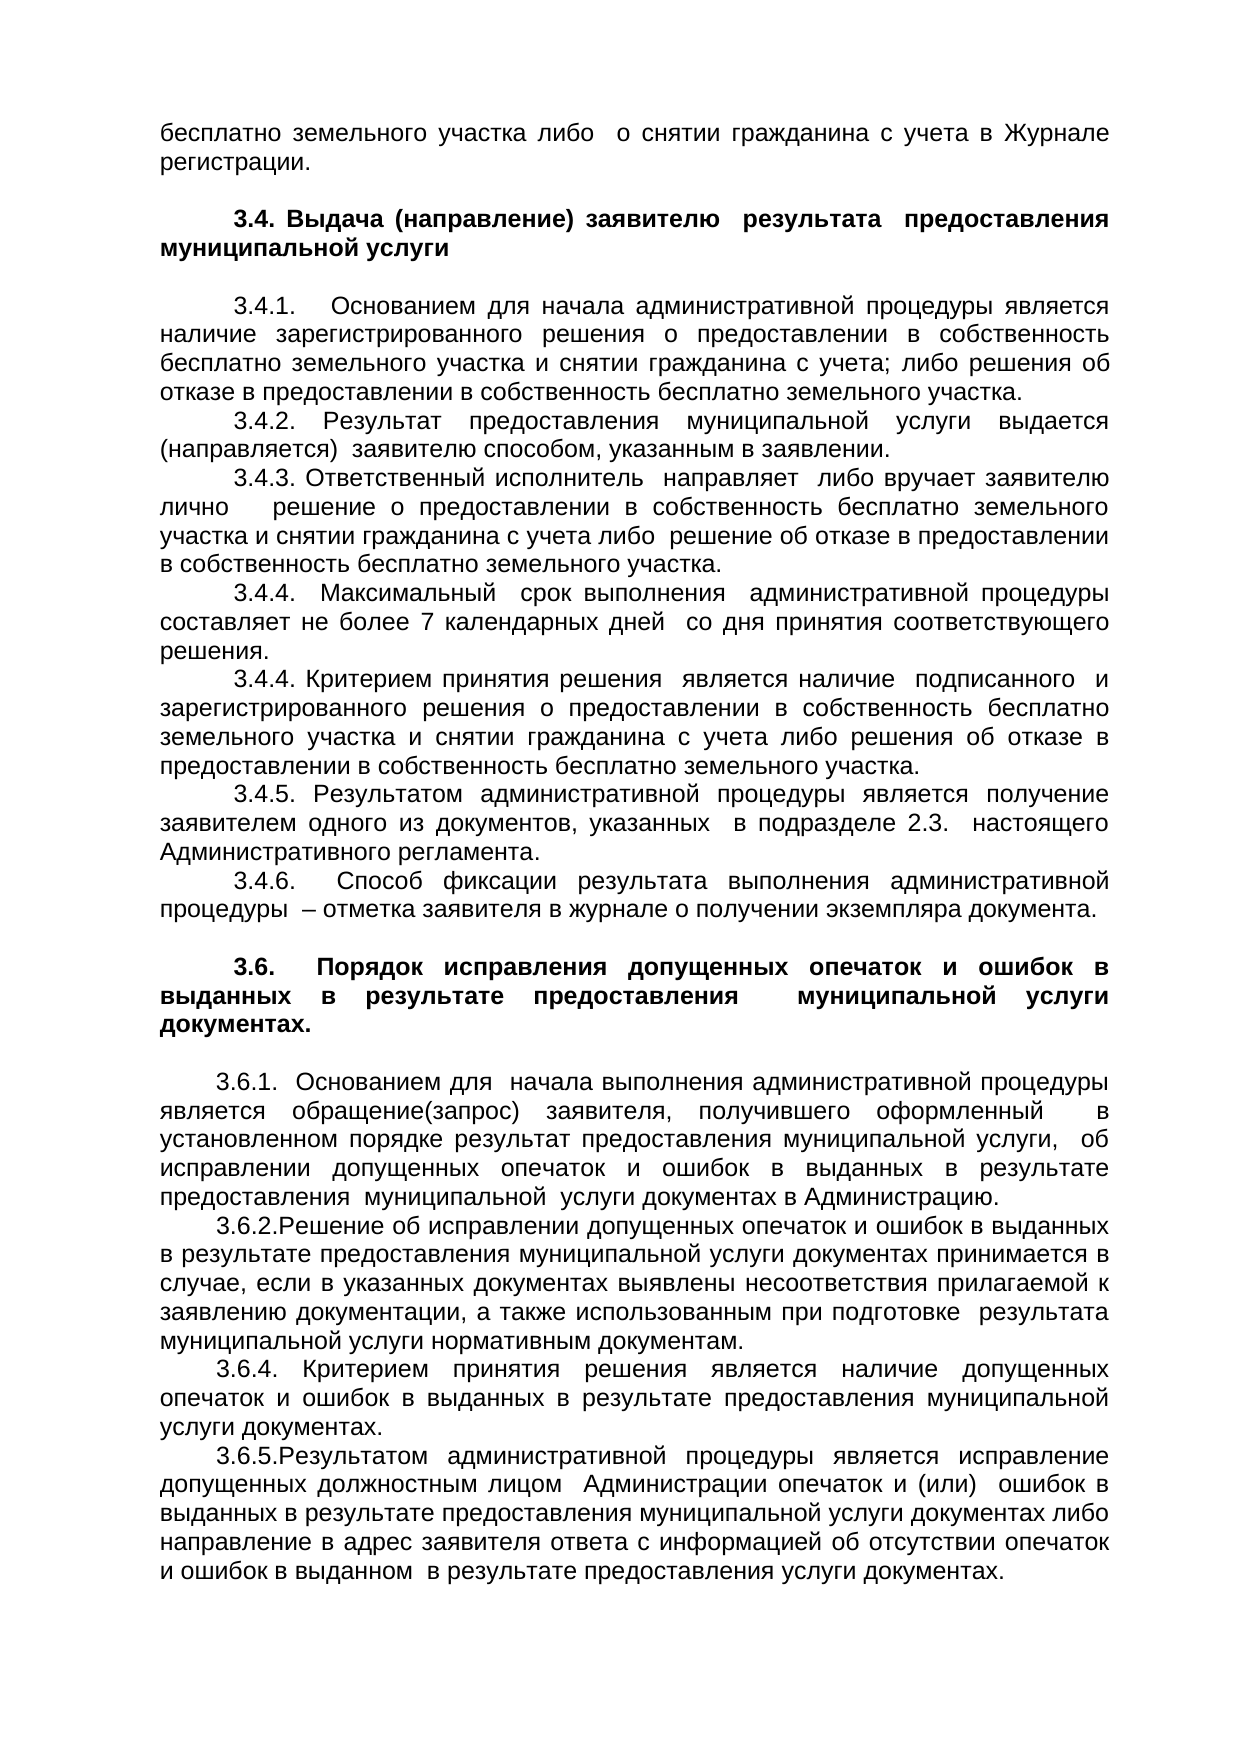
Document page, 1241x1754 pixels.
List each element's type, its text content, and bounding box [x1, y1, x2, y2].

text 3.4.4. Критерием принятия решения является наличие подписанного и зарегистрированного решения о предоставлении в собственность бесплатно земельного участка и снятии гражданина с учета либо решения об отказе в предоставлении в собственность бесплатно земельного участка. [159, 664, 1110, 779]
text 3.6.5.Результатом административной процедуры является исправление допущенных должностным лицом Администрации опечаток и (или) ошибок в выданных в результате предоставления муниципальной услуги документах либо направление в адрес заявителя ответа с информацией об отсутствии опечаток и ошибок в выданном в результате предоставления услуги документах. [159, 1441, 1110, 1584]
text 3.4. Выдача (направление) заявителю результата предоставления муниципальной услуги [159, 204, 1110, 262]
text 3.4.1. Основанием для начала административной процедуры является наличие зарегистрированного решения о предоставлении в собственность бесплатно земельного участка и снятии гражданина с учета; либо решения об отказе в предоставлении в собственность бесплатно земельного участка. [159, 291, 1110, 406]
text 3.4.6. Способ фиксации результата выполнения административной процедуры – отметка заявителя в журнале о получении экземпляра документа. [159, 866, 1110, 923]
text 3.6.1. Основанием для начала выполнения административной процедуры является обращение(запрос) заявителя, получившего оформленный в установленном порядке результат предоставления муниципальной услуги, об исправлении допущенных опечаток и ошибок в выданных в результате предоставления муниципальной услуги документах в Администрацию. [159, 1067, 1110, 1211]
text 3.4.2. Результат предоставления муниципальной услуги выдается (направляется) заявителю способом, указанным в заявлении. [159, 406, 1110, 463]
text 3.6.2.Решение об исправлении допущенных опечаток и ошибок в выданных в результате предоставления муниципальной услуги документах принимается в случае, если в указанных документах выявлены несоответствия прилагаемой к заявлению документации, а также использованным при подготовке результата муниципальной услуги нормативным документам. [159, 1211, 1110, 1354]
text 3.4.5. Результатом административной процедуры является получение заявителем одного из документов, указанных в подразделе 2.3. настоящего Административного регламента. [159, 779, 1110, 866]
text 3.6. Порядок исправления допущенных опечаток и ошибок в выданных в результате предоставления муниципальной услуги документах. [159, 952, 1110, 1038]
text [159, 118, 1110, 176]
text 3.4.4. Максимальный срок выполнения административной процедуры составляет не более 7 календарных дней со дня принятия соответствующего решения. [159, 578, 1110, 664]
text 3.6.4. Критерием принятия решения является наличие допущенных опечаток и ошибок в выданных в результате предоставления муниципальной услуги документах. [159, 1354, 1110, 1441]
text 3.4.3. Ответственный исполнитель направляет либо вручает заявителю лично решение о предоставлении в собственность бесплатно земельного участка и снятии гражданина с учета либо решение об отказе в предоставлении в собственность бесплатно земельного участка. [159, 463, 1110, 578]
